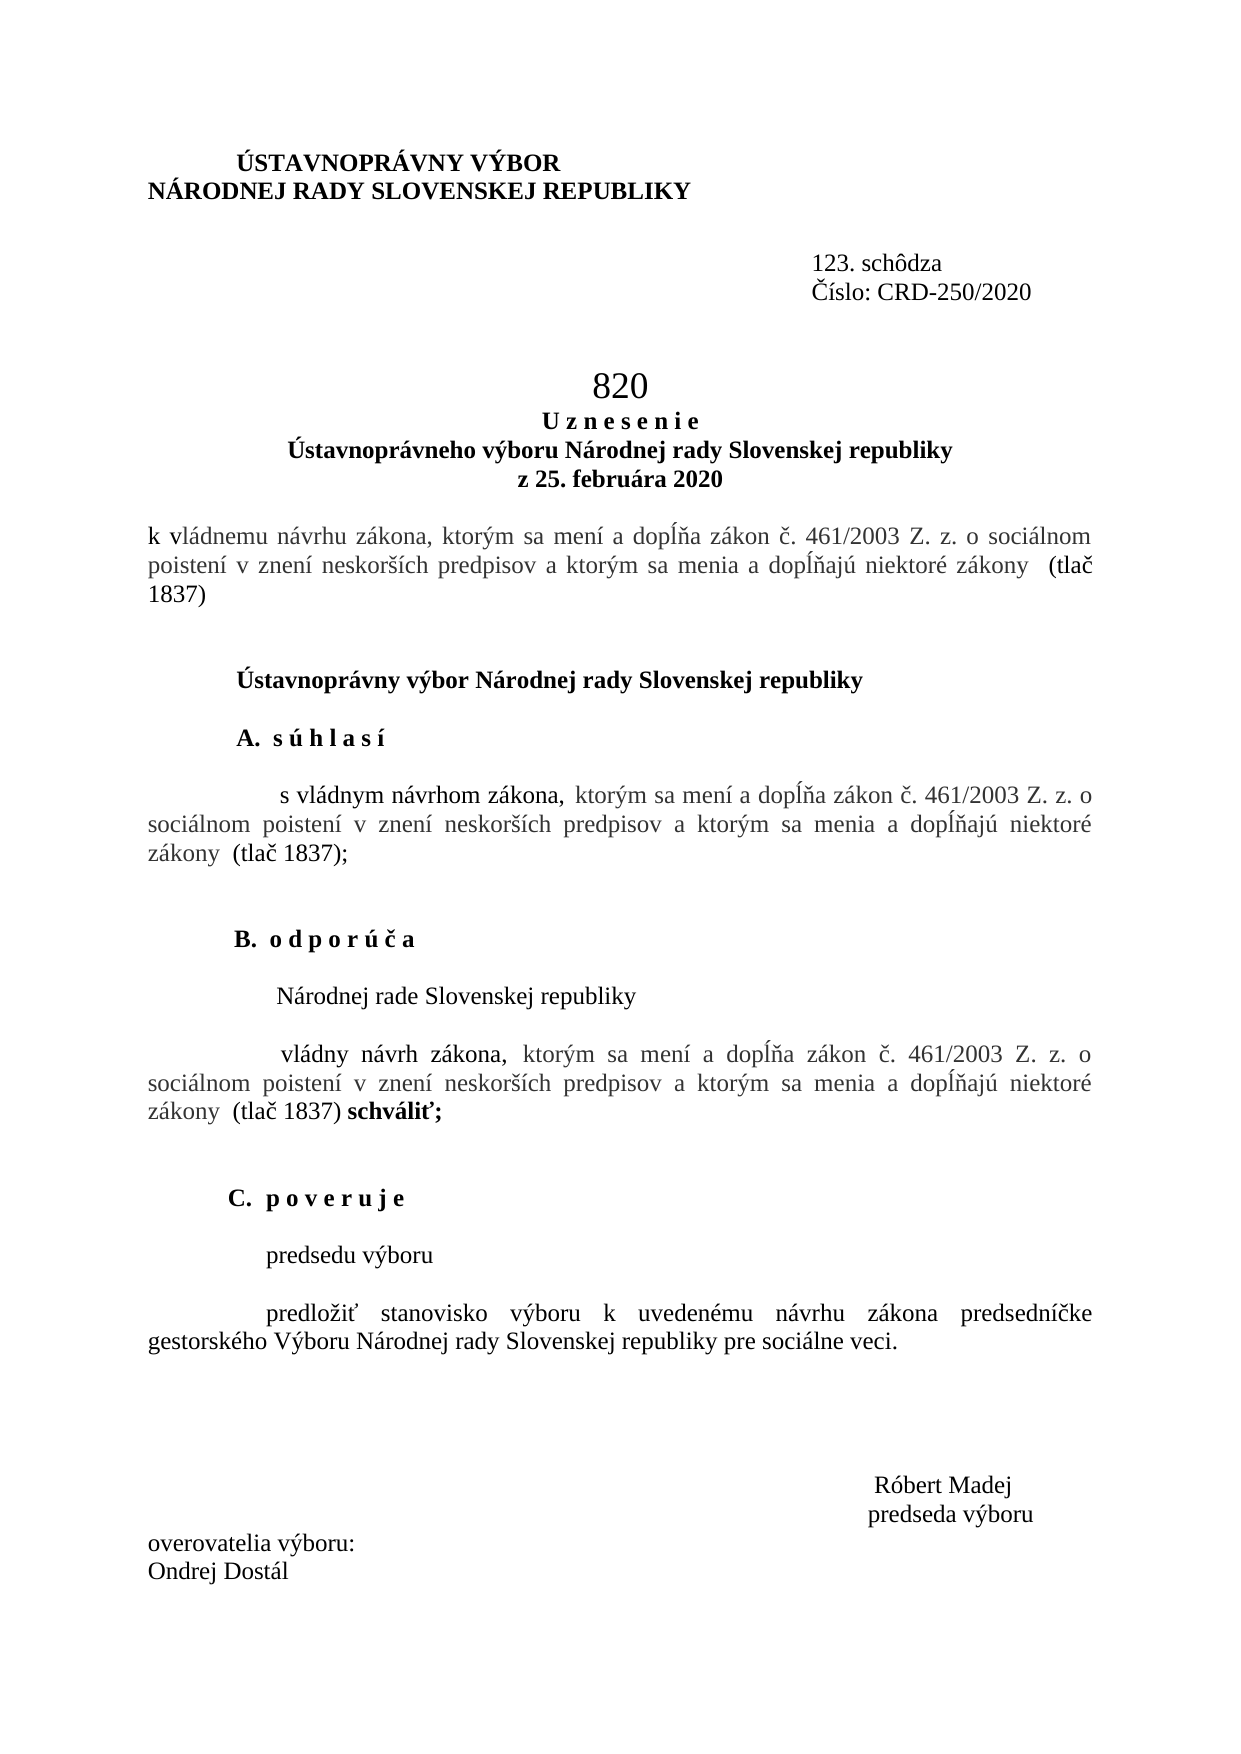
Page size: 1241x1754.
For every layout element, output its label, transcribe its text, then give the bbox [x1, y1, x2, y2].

text A. s ú h l a s í [148, 723, 1093, 751]
text s vládnym návrhom zákona, ktorým sa mení a dopĺňa zákon č. 461/2003 Z. z. o sociálnom poistení v znení neskorších predpisov a ktorým sa menia a dopĺňajú niektoré zákony (tlač 1837); [148, 780, 1093, 866]
text predsedu výboru [148, 1240, 1093, 1269]
text vládny návrh zákona, ktorým sa mení a dopĺňa zákon č. 461/2003 Z. z. o sociálnom poistení v znení neskorších predpisov a ktorým sa menia a dopĺňajú niektoré zákony (tlač 1837) schváliť; [148, 1039, 1093, 1125]
text overovatelia výboru: [148, 1528, 1093, 1556]
text Róbert Madej [148, 1470, 1093, 1499]
text predložiť stanovisko výboru k uvedenému návrhu zákona predsedníčke gestorského Výboru Národnej rady Slovenskej republiky pre sociálne veci. [148, 1298, 1093, 1355]
text 123. schôdza [148, 248, 1093, 277]
text C. p o v e r u j e [148, 1183, 1093, 1211]
text Ústavnoprávny výbor Národnej rady Slovenskej republiky [148, 665, 1093, 694]
text predseda výboru [738, 1499, 1093, 1528]
text Národnej rade Slovenskej republiky [148, 981, 1093, 1010]
text B. o d p o r ú č a [148, 924, 1093, 953]
text z 25. februára 2020 [148, 464, 1093, 493]
subtitle ÚSTAVNOPRÁVNY VÝBOR [236, 148, 1093, 176]
text NÁRODNEJ RADY SLOVENSKEJ REPUBLIKY [148, 176, 1093, 205]
text Číslo: CRD-250/2020 [729, 277, 1093, 306]
text Ondrej Dostál [148, 1556, 1093, 1585]
text Ústavnoprávneho výboru Národnej rady Slovenskej republiky [148, 435, 1093, 464]
text k vládnemu návrhu zákona, ktorým sa mení a dopĺňa zákon č. 461/2003 Z. z. o sociálnom poistení v znení neskorších predpisov a ktorým sa menia a dopĺňajú niektoré zákony (tlač 1837) [148, 521, 1093, 608]
text U z n e s e n i e [148, 406, 1093, 435]
text 820 [148, 363, 1093, 406]
